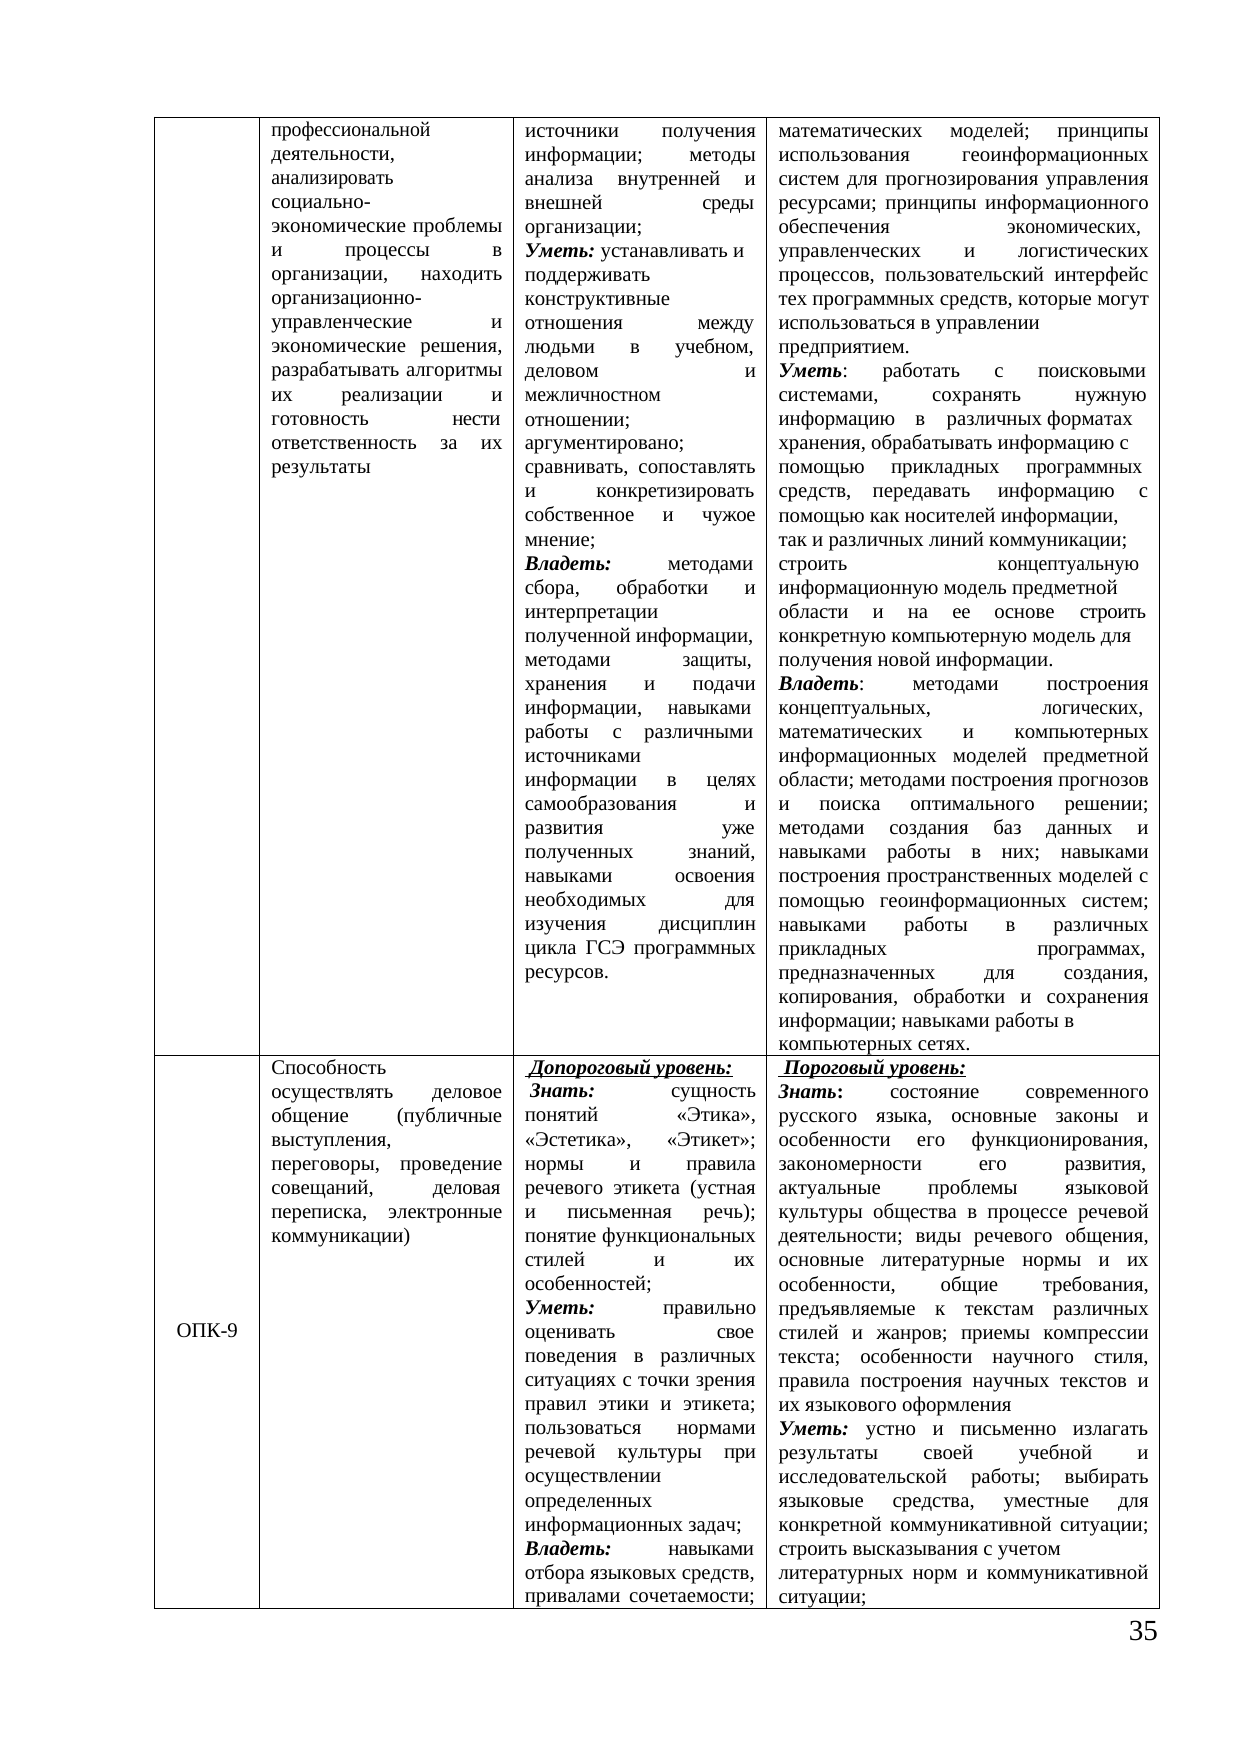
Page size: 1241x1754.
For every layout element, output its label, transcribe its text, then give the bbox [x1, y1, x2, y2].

table_cell ОПК-9 [155, 1056, 259, 1608]
table_header профессиональной деятельности, анализировать социально- экономические проблемы и процессы в организации, находить организационно- управленческие и экономические решения, разрабатывать алгоритмы их реализации и готовность нести ответственность за их результаты [260, 118, 513, 1055]
table_cell Пороговый уровень: Знать: состояние современного русского языка, основные законы и особенности его функционирования, закономерности его развития, актуальные проблемы языковой культуры общества в процессе речевой деятельности; виды речевого общения, основные литературные нормы и их особенности, общие требования, предъявляемые к текстам различных стилей и жанров; приемы компрессии текста; особенности научного стиля, правила построения научных текстов и их языкового оформления Уметь: устно и письменно излагать результаты своей учебной и исследовательской работы; выбирать языковые средства, уместные для конкретной коммуникативной ситуации; строить высказывания с учетом литературных норм и коммуникативной ситуации; [767, 1056, 1159, 1608]
table_header математических моделей; принципы использования геоинформационных систем для прогнозирования управления ресурсами; принципы информационного обеспечения экономических, управленческих и логистических процессов, пользовательский интерфейс тех программных средств, которые могут использоваться в управлении предприятием. Уметь: работать с поисковыми системами, сохранять нужную информацию в различных форматах хранения, обрабатывать информацию с помощью прикладных программных средств, передавать информацию с помощью как носителей информации, так и различных линий коммуникации; строить концептуальную информационную модель предметной области и на ее основе строить конкретную компьютерную модель для получения новой информации. Владеть: методами построения концептуальных, логических, математических и компьютерных информационных моделей предметной области; методами построения прогнозов и поиска оптимального решении; методами создания баз данных и навыками работы в них; навыками построения пространственных моделей с помощью геоинформационных систем; навыками работы в различных прикладных программах, предназначенных для создания, копирования, обработки и сохранения информации; навыками работы в компьютерных сетях. [767, 118, 1159, 1055]
table_cell Допороговый уровень: Знать: сущность понятий «Этика», «Эстетика», «Этикет»; нормы и правила речевого этикета (устная и письменная речь); понятие функциональных стилей и их особенностей; Уметь: правильно оценивать свое поведения в различных ситуациях с точки зрения правил этики и этикета; пользоваться нормами речевой культуры при осуществлении определенных информационных задач; Владеть: навыками отбора языковых средств, привалами сочетаемости; [514, 1056, 766, 1608]
table_cell Способность осуществлять деловое общение (публичные выступления, переговоры, проведение совещаний, деловая переписка, электронные коммуникации) [260, 1056, 513, 1608]
table_header источники получения информации; методы анализа внутренней и внешней среды организации; Уметь: устанавливать и поддерживать конструктивные отношения между людьми в учебном, деловом и межличностном отношении; аргументировано; сравнивать, сопоставлять и конкретизировать собственное и чужое мнение; Владеть: методами сбора, обработки и интерпретации полученной информации, методами защиты, хранения и подачи информации, навыками работы с различными источниками информации в целях самообразования и развития уже полученных знаний, навыками освоения необходимых для изучения дисциплин цикла ГСЭ программных ресурсов. [514, 118, 766, 1055]
table_header [155, 118, 259, 1055]
